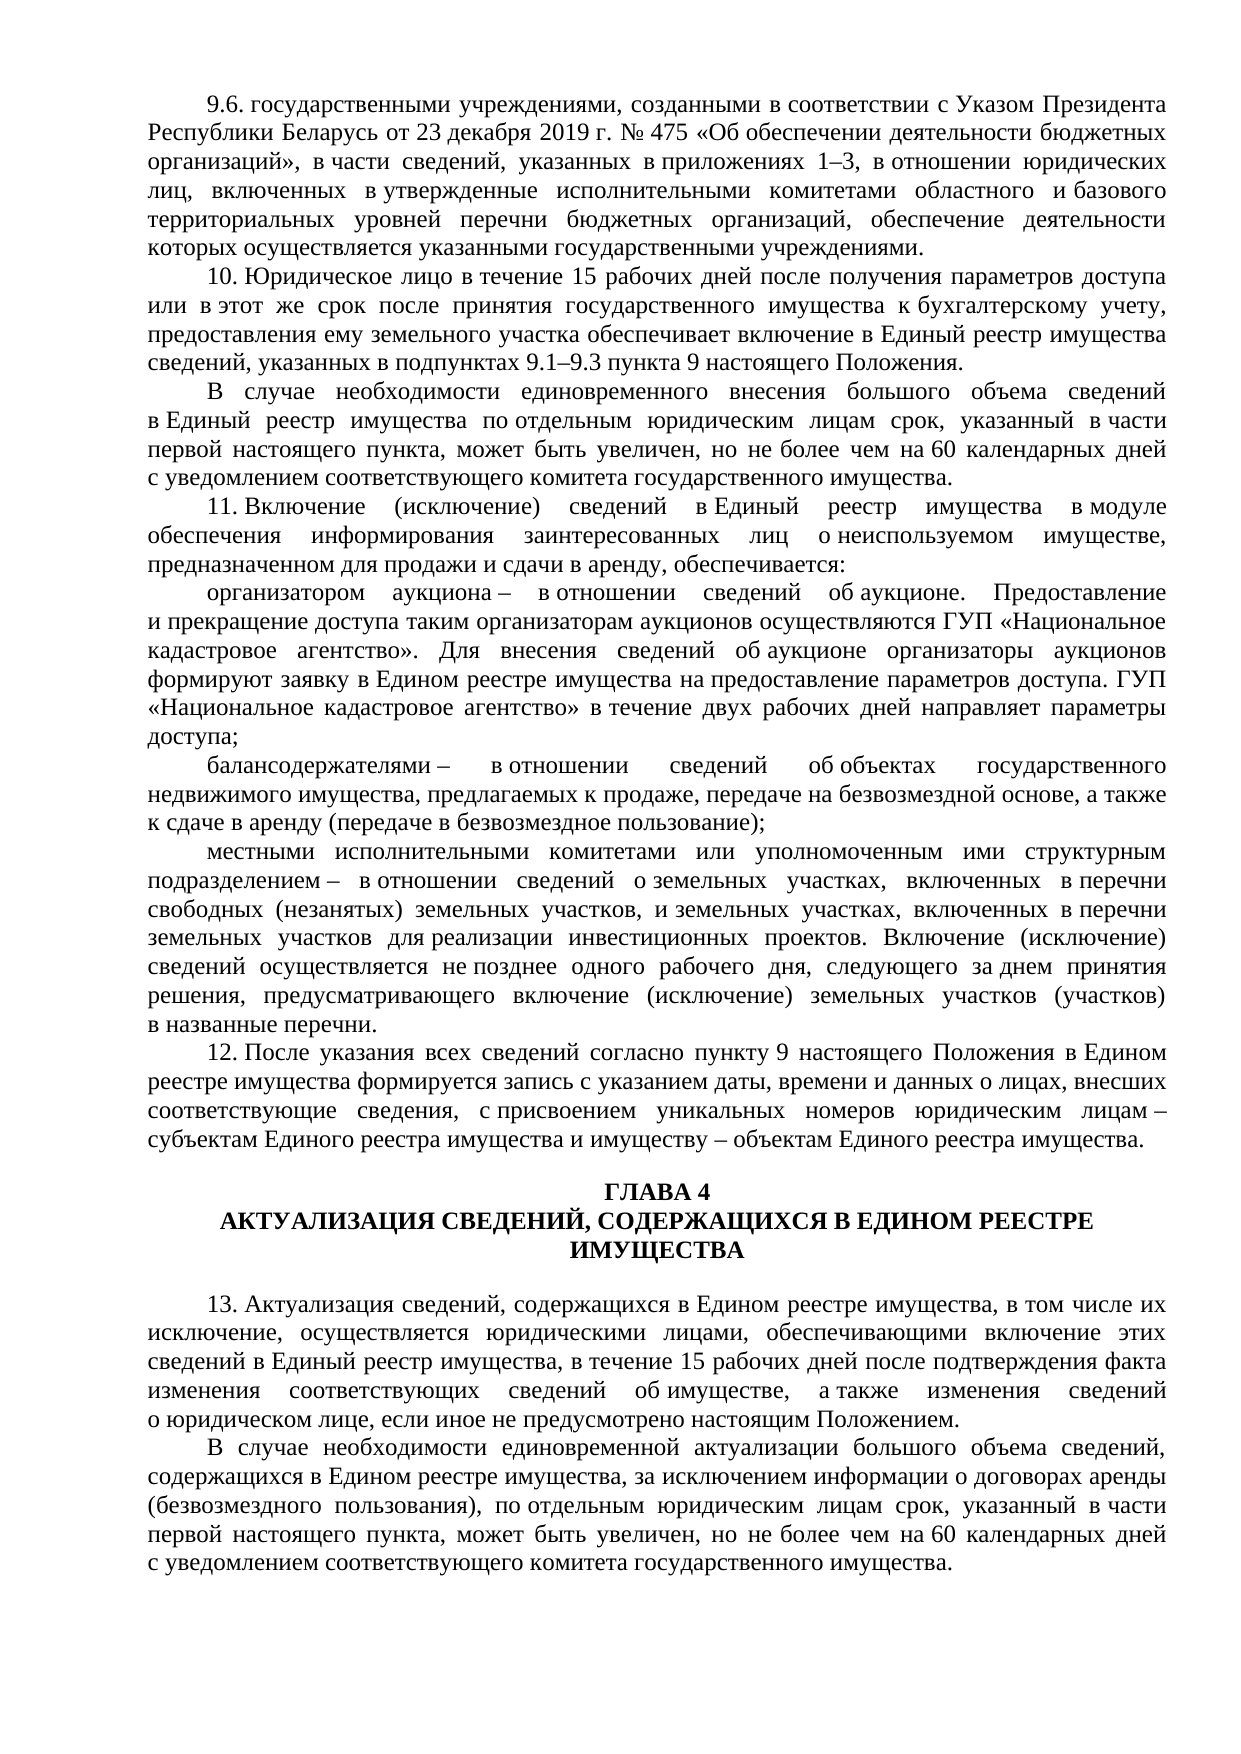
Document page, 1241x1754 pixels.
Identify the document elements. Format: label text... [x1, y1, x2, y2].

text 11. Включение (исключение) сведений в Единый реестр имущества в модуле обеспечения информирования заинтересованных лиц о неиспользуемом имуществе, предназначенном для продажи и сдачи в аренду, обеспечивается: [147, 491, 1167, 577]
text 12. После указания всех сведений согласно пункту 9 настоящего Положения в Едином реестре имущества формируется запись с указанием даты, времени и данных о лицах, внесших соответствующие сведения, с присвоением уникальных номеров юридическим лицам – субъектам Единого реестра имущества и имуществу – объектам Единого реестра имущества. [147, 1037, 1167, 1152]
text местными исполнительными комитетами или уполномоченным ими структурным подразделением – в отношении сведений о земельных участках, включенных в перечни свободных (незанятых) земельных участков, и земельных участках, включенных в перечни земельных участков для реализации инвестиционных проектов. Включение (исключение) сведений осуществляется не позднее одного рабочего дня, следующего за днем принятия решения, предусматривающего включение (исключение) земельных участков (участков) в названные перечни. [147, 836, 1167, 1037]
text В случае необходимости единовременной актуализации большого объема сведений, содержащихся в Едином реестре имущества, за исключением информации о договорах аренды (безвозмездного пользования), по отдельным юридическим лицам срок, указанный в части первой настоящего пункта, может быть увеличен, но не более чем на 60 календарных дней с уведомлением соответствующего комитета государственного имущества. [147, 1432, 1167, 1576]
text В случае необходимости единовременного внесения большого объема сведений в Единый реестр имущества по отдельным юридическим лицам срок, указанный в части первой настоящего пункта, может быть увеличен, но не более чем на 60 календарных дней с уведомлением соответствующего комитета государственного имущества. [147, 376, 1167, 491]
text ГЛАВА 4 АКТУАЛИЗАЦИЯ СВЕДЕНИЙ, СОДЕРЖАЩИХСЯ В ЕДИНОМ РЕЕСТРЕ ИМУЩЕСТВА [147, 1177, 1167, 1264]
text балансодержателями – в отношении сведений об объектах государственного недвижимого имущества, предлагаемых к продаже, передаче на безвозмездной основе, а также к сдаче в аренду (передаче в безвозмездное пользование); [147, 750, 1167, 836]
text 13. Актуализация сведений, содержащихся в Едином реестре имущества, в том числе их исключение, осуществляется юридическими лицами, обеспечивающими включение этих сведений в Единый реестр имущества, в течение 15 рабочих дней после подтверждения факта изменения соответствующих сведений об имуществе, а также изменения сведений о юридическом лице, если иное не предусмотрено настоящим Положением. [147, 1289, 1167, 1432]
text 10. Юридическое лицо в течение 15 рабочих дней после получения параметров доступа или в этот же срок после принятия государственного имущества к бухгалтерскому учету, предоставления ему земельного участка обеспечивает включение в Единый реестр имущества сведений, указанных в подпунктах 9.1–9.3 пункта 9 настоящего Положения. [147, 261, 1167, 376]
text организатором аукциона – в отношении сведений об аукционе. Предоставление и прекращение доступа таким организаторам аукционов осуществляются ГУП «Национальное кадастровое агентство». Для внесения сведений об аукционе организаторы аукционов формируют заявку в Едином реестре имущества на предоставление параметров доступа. ГУП «Национальное кадастровое агентство» в течение двух рабочих дней направляет параметры доступа; [147, 577, 1167, 750]
text 9.6. государственными учреждениями, созданными в соответствии с Указом Президента Республики Беларусь от 23 декабря 2019 г. № 475 «Об обеспечении деятельности бюджетных организаций», в части сведений, указанных в приложениях 1–3, в отношении юридических лиц, включенных в утвержденные исполнительными комитетами областного и базового территориальных уровней перечни бюджетных организаций, обеспечение деятельности которых осуществляется указанными государственными учреждениями. [147, 89, 1167, 261]
